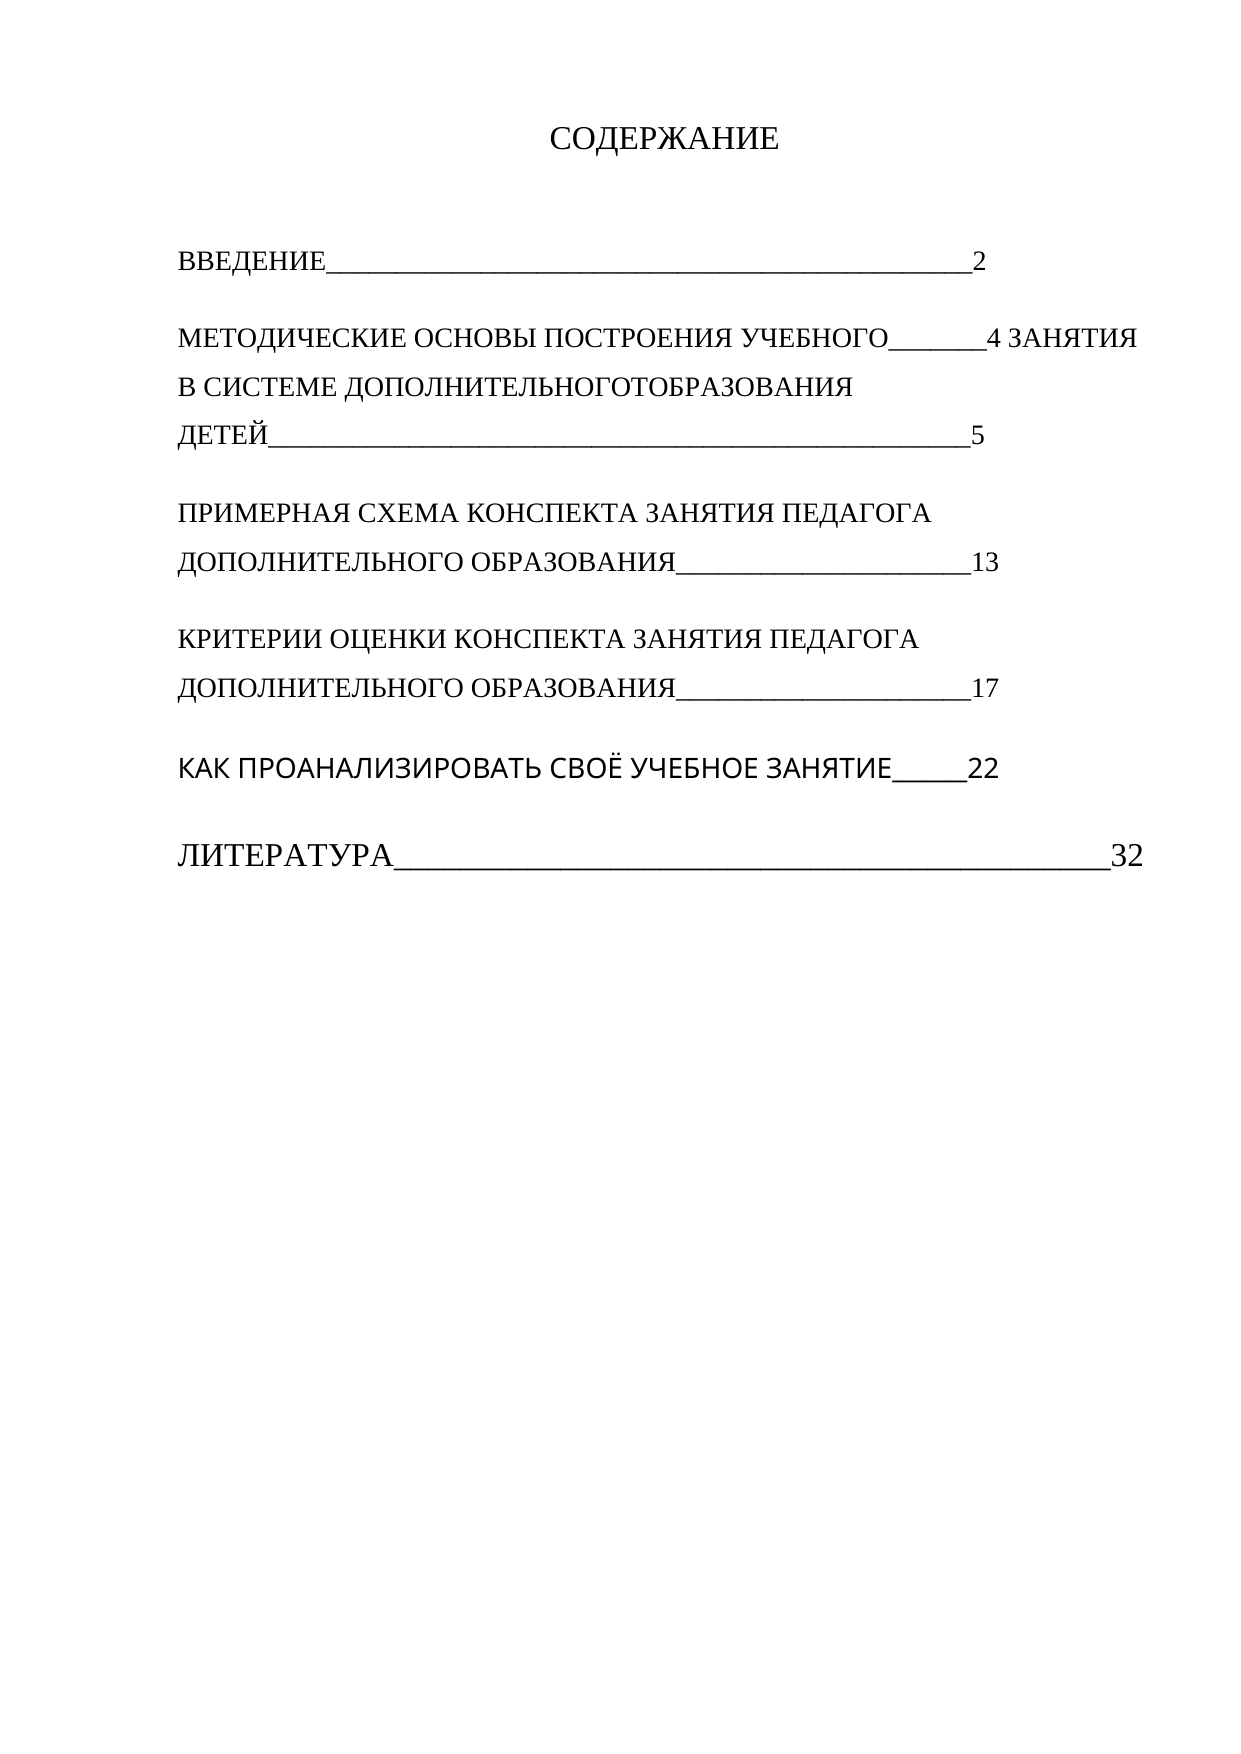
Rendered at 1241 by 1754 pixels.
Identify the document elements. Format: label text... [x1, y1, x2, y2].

text СОДЕРЖАНИЕ [177, 118, 1152, 156]
text ВВЕДЕНИЕ______________________________________________2 [177, 243, 1152, 276]
text МЕТОДИЧЕСКИЕ ОСНОВЫ ПОСТРОЕНИЯ УЧЕБНОГО_______4 ЗАНЯТИЯ В СИСТЕМЕ ДОПОЛНИТЕЛЬНОГОТОБРАЗОВАНИЯ ДЕТЕЙ__________________________________________________5 [177, 321, 1152, 451]
text КРИТЕРИИ ОЦЕНКИ КОНСПЕКТА ЗАНЯТИЯ ПЕДАГОГА ДОПОЛНИТЕЛЬНОГО ОБРАЗОВАНИЯ_____________________17 [177, 622, 1152, 703]
text ЛИТЕРАТУРА___________________________________________32 [177, 835, 1152, 873]
text КАК ПРОАНАЛИЗИРОВАТЬ СВОЁ УЧЕБНОЕ ЗАНЯТИЕ______22 [177, 748, 1152, 787]
text ПРИМЕРНАЯ СХЕМА КОНСПЕКТА ЗАНЯТИЯ ПЕДАГОГА ДОПОЛНИТЕЛЬНОГО ОБРАЗОВАНИЯ_____________________13 [177, 496, 1152, 577]
